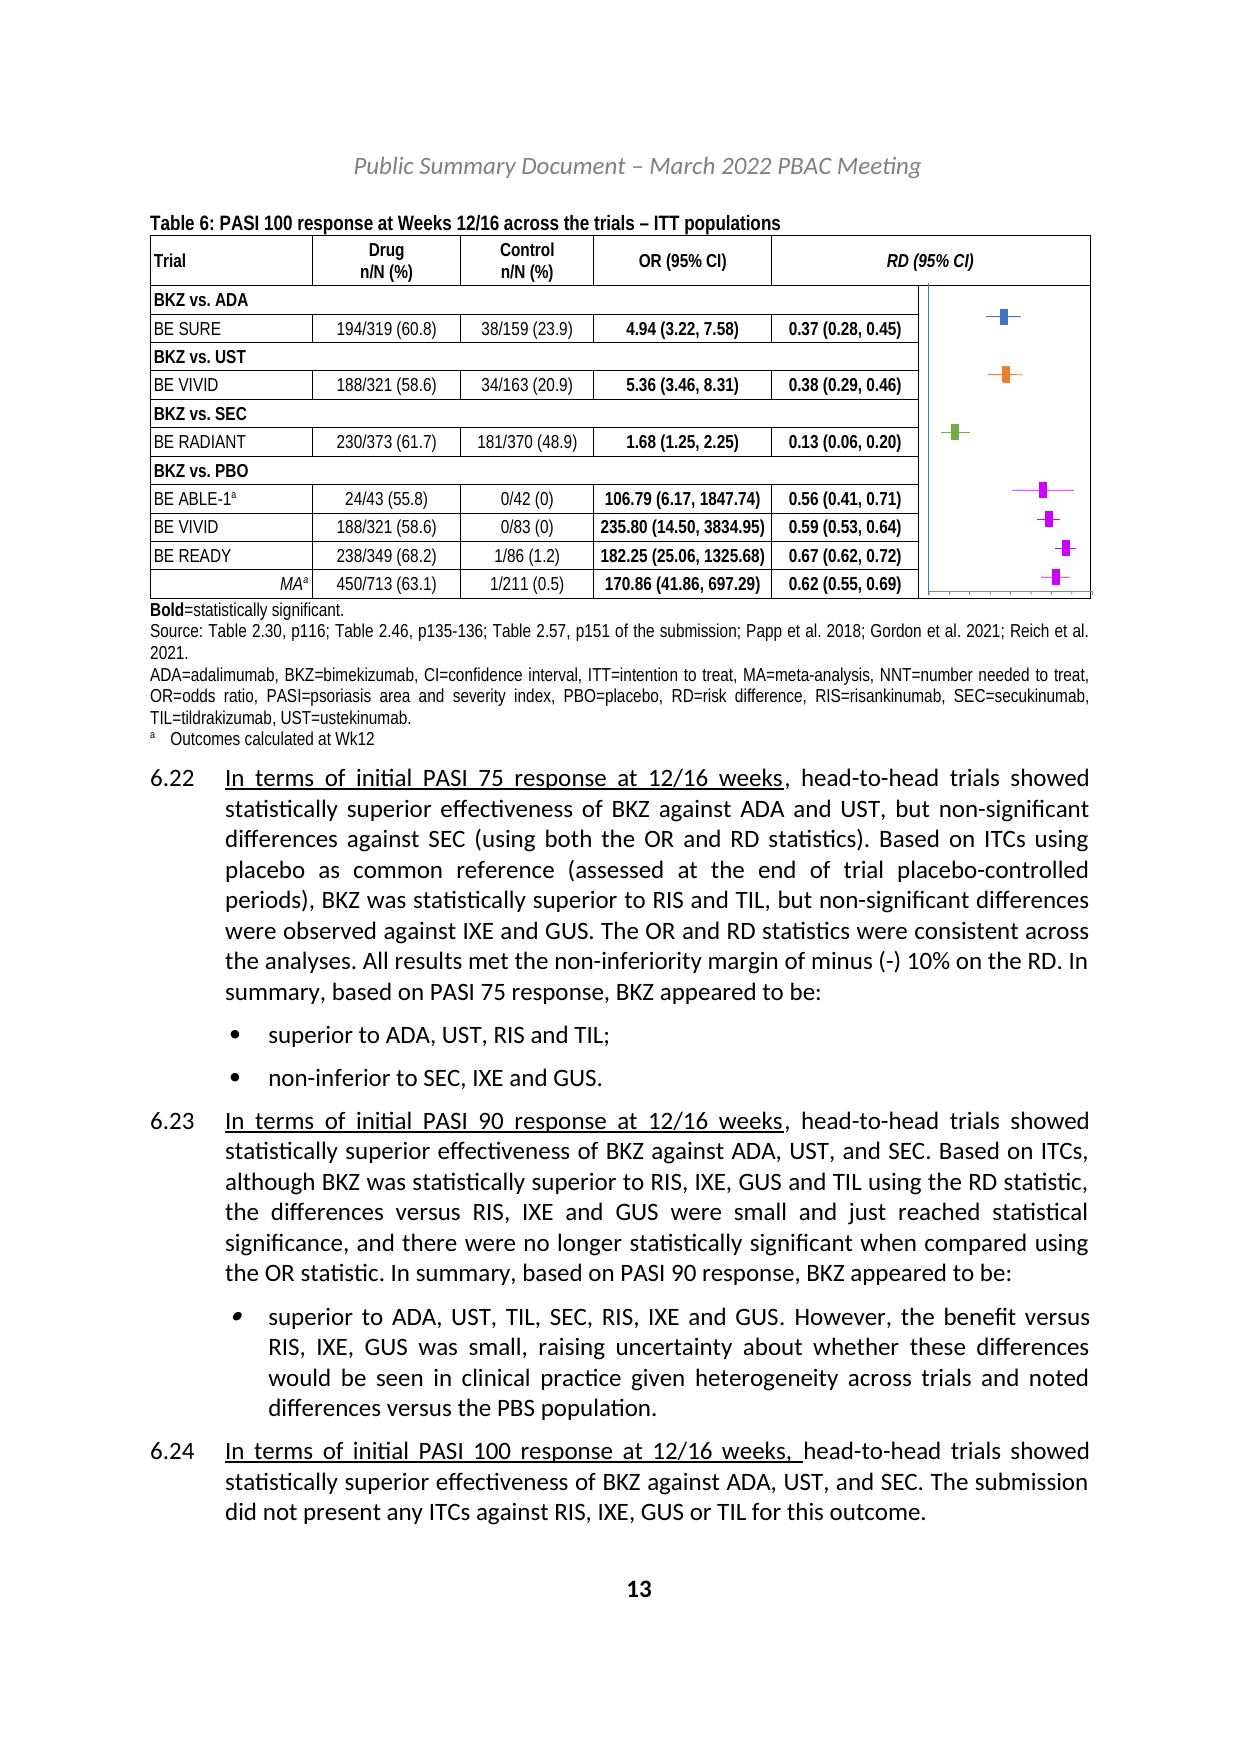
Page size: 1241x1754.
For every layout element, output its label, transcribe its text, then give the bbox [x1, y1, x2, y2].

table_cell 0/83 (0) [461, 514, 593, 541]
table_header Drug n/N (%) [313, 236, 460, 285]
table_cell 5.36 (3.46, 8.31) [594, 371, 771, 399]
table_cell 194/319 (60.8) [313, 315, 460, 342]
text In terms of initial PASI 75 response at 12/16 weeks, head-to-head trials showed statistically superior effectiveness of BKZ against ADA and UST, but non-significant differences against SEC (using both the OR and RD statistics). Based on ITCs using placebo as common reference (assessed at the end of trial placebo-controlled periods), BKZ was statistically superior to RIS and TIL, but non-significant differences were observed against IXE and GUS. The OR and RD statistics were consistent across the analyses. All results met the non-inferiority margin of minus (-) 10% on the RD. In summary, based on PASI 75 response, BKZ appeared to be: [150, 762, 1090, 1006]
table_cell 0/42 (0) [461, 485, 593, 512]
table_header Control n/N (%) [461, 236, 593, 285]
text Source: Table 2.30, p116; Table 2.46, p135-136; Table 2.57, p151 of the submission; Papp et al. 2018; Gordon et al. 2021; Reich et al. 2021. [150, 620, 1090, 663]
table_cell BE ABLE-1a [151, 485, 312, 512]
table_cell 450/713 (63.1) [313, 570, 460, 598]
table_cell [919, 286, 1090, 598]
text In terms of initial PASI 90 response at 12/16 weeks, head-to-head trials showed statistically superior effectiveness of BKZ against ADA, UST, and SEC. Based on ITCs, although BKZ was statistically superior to RIS, IXE, GUS and TIL using the RD statistic, the differences versus RIS, IXE and GUS were small and just reached statistical significance, and there were no longer statistically significant when compared using the OR statistic. In summary, based on PASI 90 response, BKZ appeared to be: [150, 1105, 1090, 1288]
table_cell BE READY [151, 542, 312, 569]
subtitle Table 6: PASI 100 response at Weeks 12/16 across the trials – ITT populations [150, 211, 1090, 235]
table_cell BKZ vs. UST [151, 343, 918, 370]
table_cell 38/159 (23.9) [461, 315, 593, 342]
list superior to ADA, UST, TIL, SEC, RIS, IXE and GUS. However, the benefit versus RIS, IXE, GUS was small, raising uncertainty about whether these differences would be seen in clinical practice given heterogeneity across trials and noted differences versus the PBS population. [231, 1301, 1090, 1423]
table_cell 235.80 (14.50, 3834.95) [594, 514, 771, 541]
table_cell BKZ vs. SEC [151, 400, 918, 427]
table_cell BKZ vs. PBO [151, 457, 918, 484]
table_cell 1/86 (1.2) [461, 542, 593, 569]
text a Outcomes calculated at Wk12 [150, 728, 1090, 750]
table_cell 4.94 (3.22, 7.58) [594, 315, 771, 342]
table_cell MAa [151, 570, 312, 598]
table_cell 0.62 (0.55, 0.69) [772, 570, 918, 598]
table_cell 34/163 (20.9) [461, 371, 593, 399]
table_cell 182.25 (25.06, 1325.68) [594, 542, 771, 569]
table_cell 0.56 (0.41, 0.71) [772, 485, 918, 512]
table_cell 238/349 (68.2) [313, 542, 460, 569]
table_cell BE RADIANT [151, 428, 312, 456]
table_cell 1.68 (1.25, 2.25) [594, 428, 771, 456]
table_cell 0.13 (0.06, 0.20) [772, 428, 918, 456]
table_cell 106.79 (6.17, 1847.74) [594, 485, 771, 512]
list non-inferior to SEC, IXE and GUS. [231, 1062, 1090, 1092]
table_cell BE SURE [151, 315, 312, 342]
table_cell 24/43 (55.8) [313, 485, 460, 512]
table_cell 0.38 (0.29, 0.46) [772, 371, 918, 399]
text Bold=statistically significant. [150, 599, 1090, 620]
table_cell 0.37 (0.28, 0.45) [772, 315, 918, 342]
table_header RD (95% CI) [772, 236, 1090, 285]
table_cell 170.86 (41.86, 697.29) [594, 570, 771, 598]
table_cell 181/370 (48.9) [461, 428, 593, 456]
table_cell 188/321 (58.6) [313, 371, 460, 399]
table_cell 0.67 (0.62, 0.72) [772, 542, 918, 569]
table_cell BKZ vs. ADA [151, 286, 918, 313]
text In terms of initial PASI 100 response at 12/16 weeks, head-to-head trials showed statistically superior effectiveness of BKZ against ADA, UST, and SEC. The submission did not present any ITCs against RIS, IXE, GUS or TIL for this outcome. [150, 1435, 1090, 1527]
table_cell BE VIVID [151, 514, 312, 541]
table_header Trial [151, 236, 312, 285]
table_cell 1/211 (0.5) [461, 570, 593, 598]
table_cell 0.59 (0.53, 0.64) [772, 514, 918, 541]
table_cell BE VIVID [151, 371, 312, 399]
table_cell 188/321 (58.6) [313, 514, 460, 541]
list superior to ADA, UST, RIS and TIL; [231, 1019, 1090, 1049]
table_header OR (95% CI) [594, 236, 771, 285]
table_cell 230/373 (61.7) [313, 428, 460, 456]
text ADA=adalimumab, BKZ=bimekizumab, CI=confidence interval, ITT=intention to treat, MA=meta-analysis, NNT=number needed to treat, OR=odds ratio, PASI=psoriasis area and severity index, PBO=placebo, RD=risk difference, RIS=risankinumab, SEC=secukinumab, TIL=tildrakizumab, UST=ustekinumab. [150, 663, 1090, 728]
